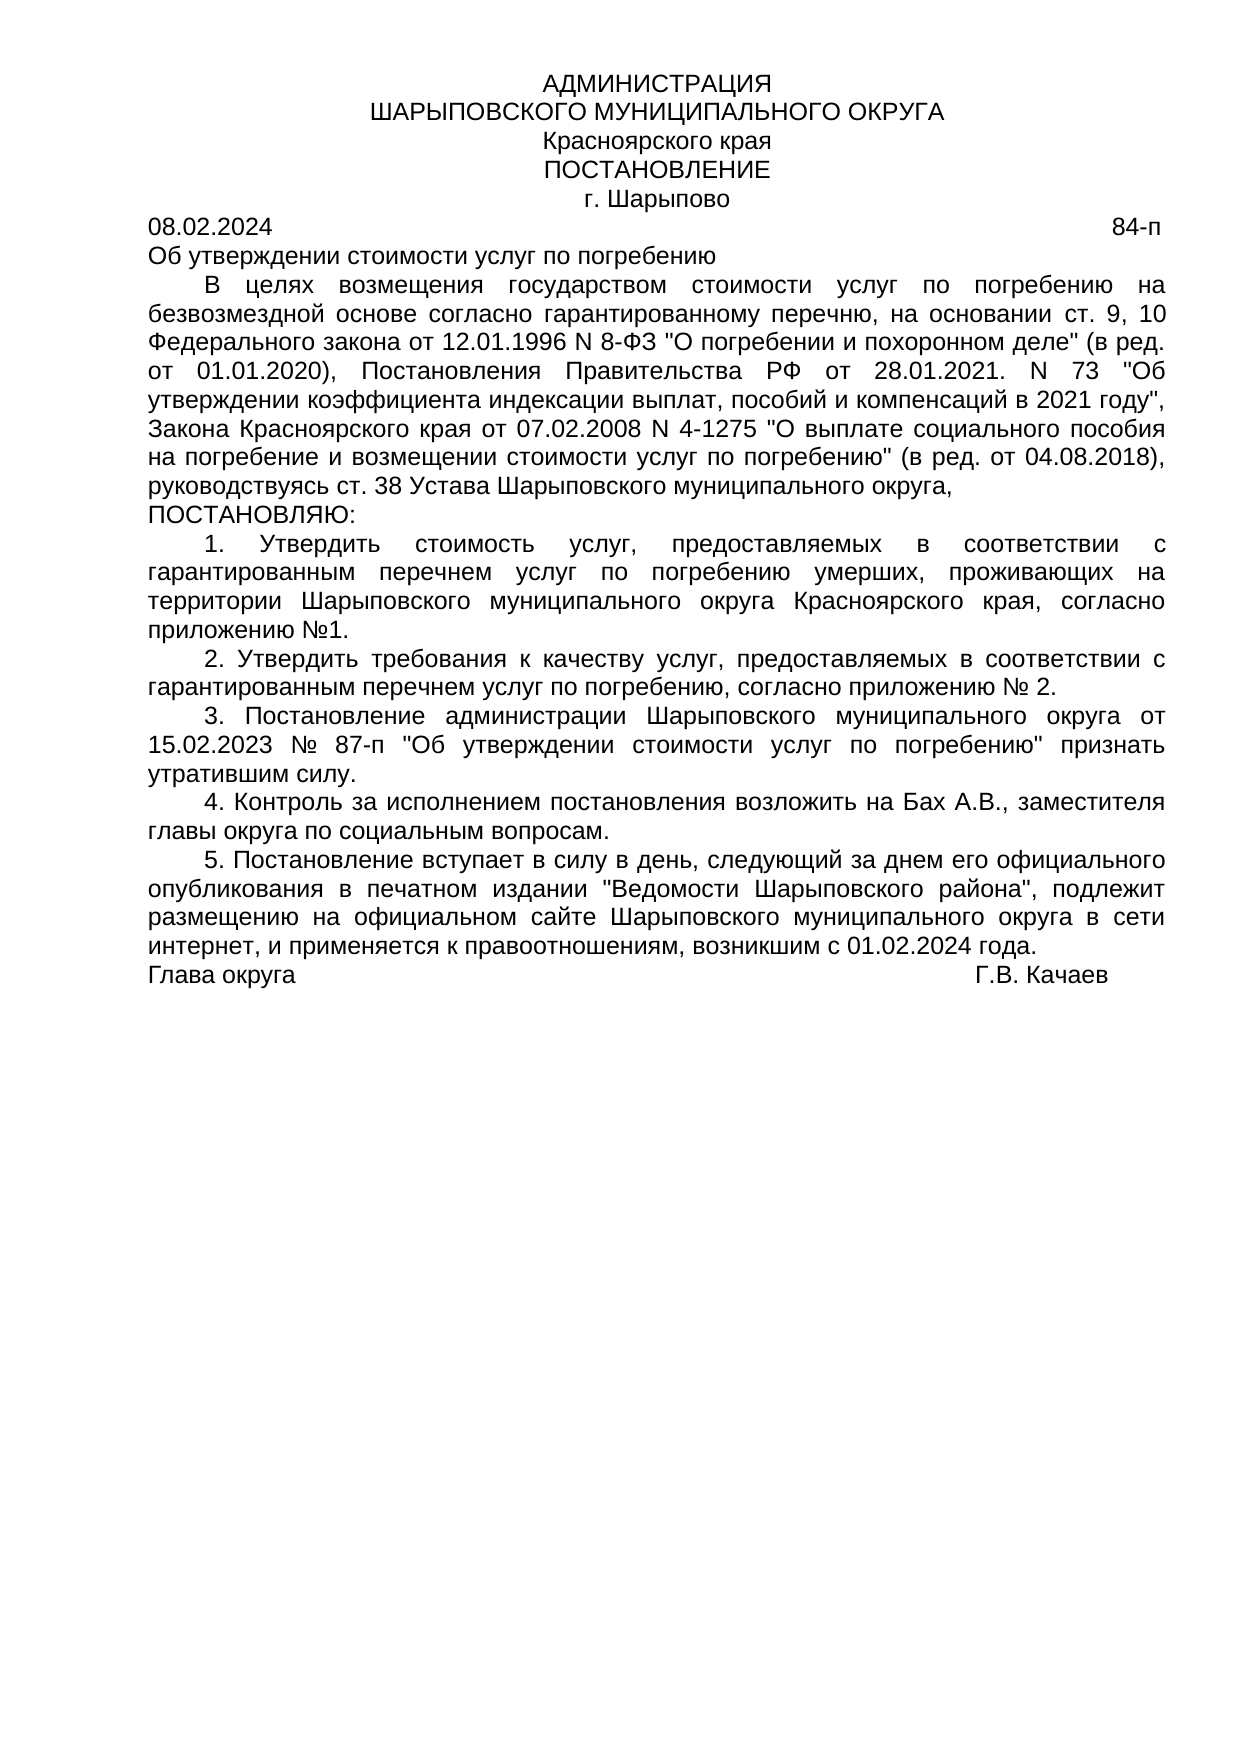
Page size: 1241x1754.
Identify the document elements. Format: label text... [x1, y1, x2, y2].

text 4. Контроль за исполнением постановления возложить на Бах А.В., заместителя главы округа по социальным вопросам. [148, 787, 1167, 845]
text 1. Утвердить стоимость услуг, предоставляемых в соответствии с гарантированным перечнем услуг по погребению умерших, проживающих на территории Шарыповского муниципального округа Красноярского края, согласно приложению №1. [148, 529, 1167, 644]
text Красноярского края [148, 126, 1167, 155]
text Об утверждении стоимости услуг по погребению [148, 241, 1167, 270]
text Глава округа Г.В. Качаев [148, 960, 1167, 989]
text 3. Постановление администрации Шарыповского муниципального округа от 15.02.2023 № 87-п "Об утверждении стоимости услуг по погребению" признать утратившим силу. [148, 701, 1167, 787]
text ПОСТАНОВЛЕНИЕ [148, 155, 1167, 184]
text г. Шарыпово [148, 184, 1167, 212]
text 2. Утвердить требования к качеству услуг, предоставляемых в соответствии с гарантированным перечнем услуг по погребению, согласно приложению № 2. [148, 644, 1167, 701]
text АДМИНИСТРАЦИЯ [148, 69, 1167, 97]
text ПОСТАНОВЛЯЮ: [148, 500, 1167, 529]
text 08.02.2024 84-п [148, 212, 1167, 241]
text ШАРЫПОВСКОГО МУНИЦИПАЛЬНОГО ОКРУГА [148, 97, 1167, 126]
text 5. Постановление вступает в силу в день, следующий за днем его официального опубликования в печатном издании "Ведомости Шарыповского района", подлежит размещению на официальном сайте Шарыповского муниципального округа в сети интернет, и применяется к правоотношениям, возникшим с 01.02.2024 года. [148, 845, 1167, 960]
text В целях возмещения государством стоимости услуг по погребению на безвозмездной основе согласно гарантированному перечню, на основании ст. 9, 10 Федерального закона от 12.01.1996 N 8-ФЗ "О погребении и похоронном деле" (в ред. от 01.01.2020), Постановления Правительства РФ от 28.01.2021. N 73 "Об утверждении коэффициента индексации выплат, пособий и компенсаций в 2021 году", Закона Красноярского края от 07.02.2008 N 4-1275 "О выплате социального пособия на погребение и возмещении стоимости услуг по погребению" (в ред. от 04.08.2018), руководствуясь ст. 38 Устава Шарыповского муниципального округа, [148, 270, 1167, 500]
